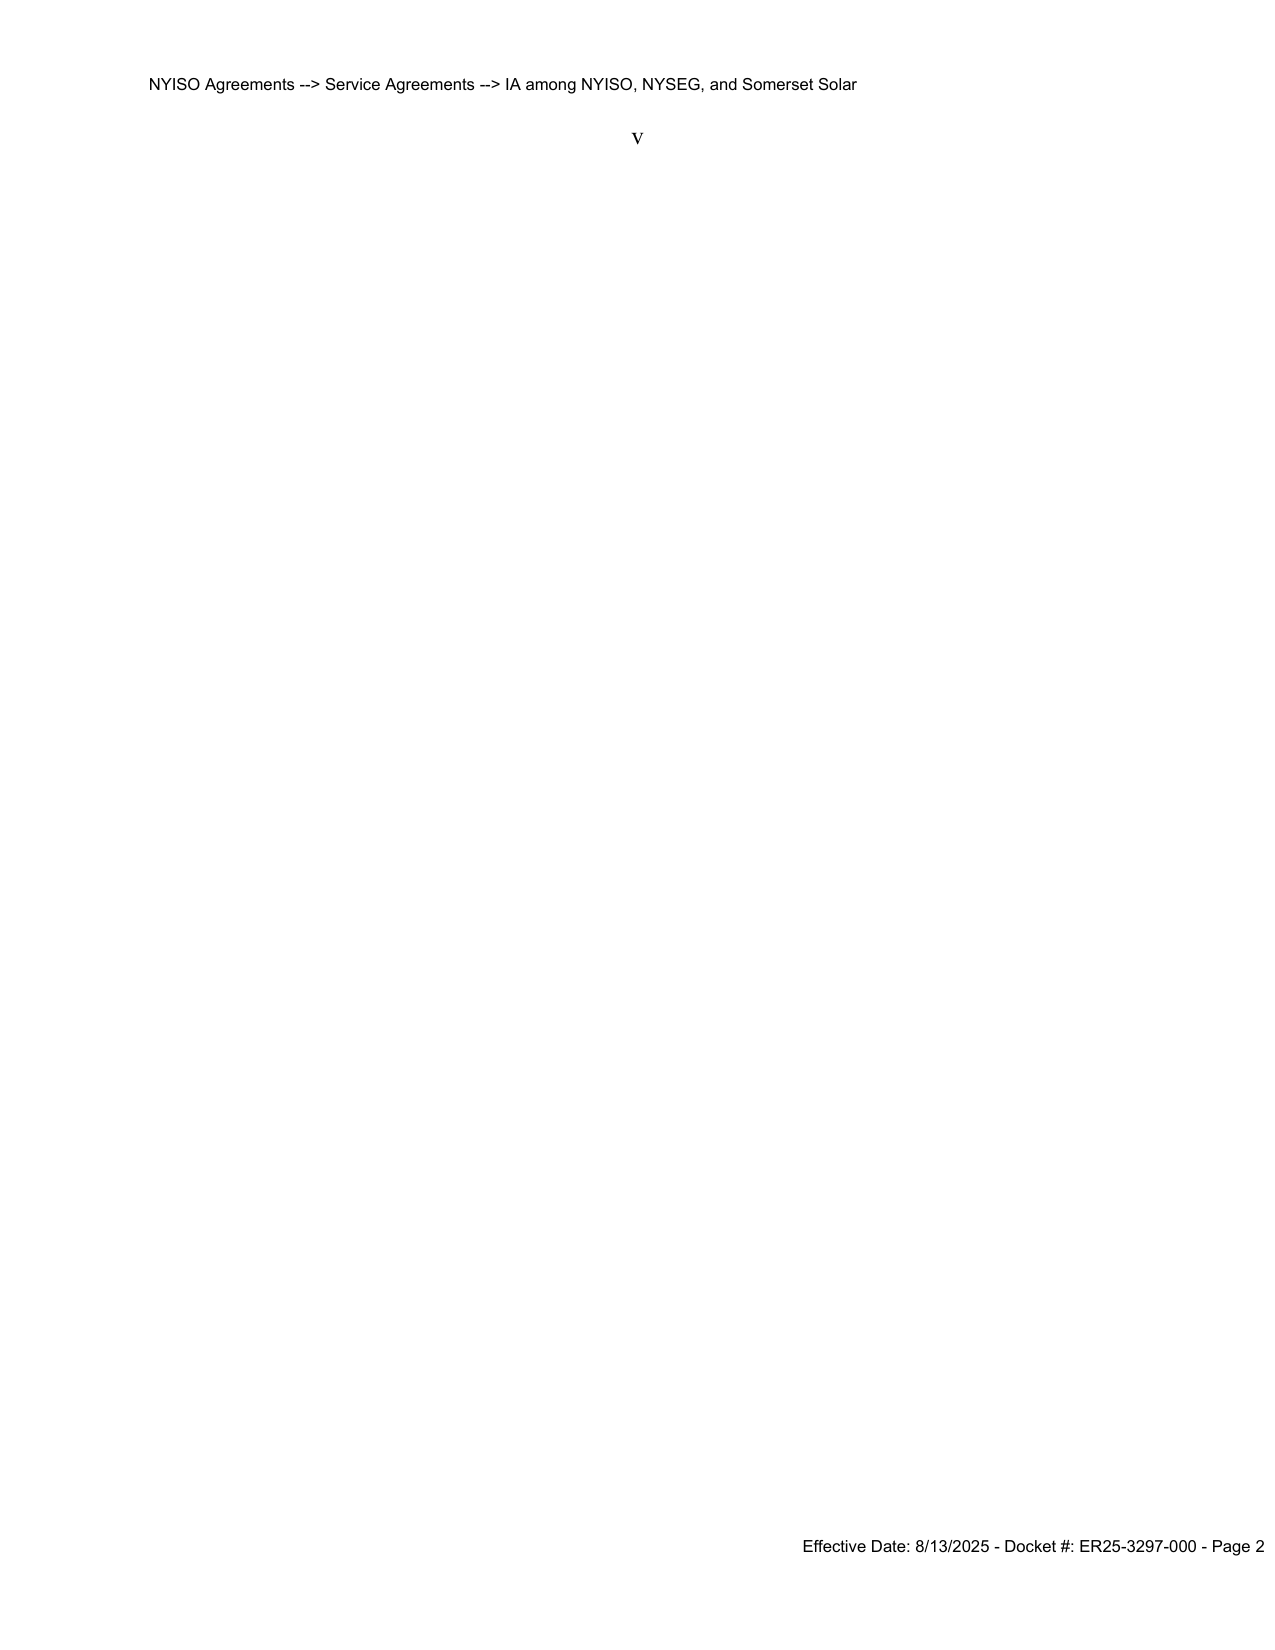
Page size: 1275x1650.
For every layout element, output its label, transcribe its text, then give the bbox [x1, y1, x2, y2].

list v [631, 121, 1264, 150]
